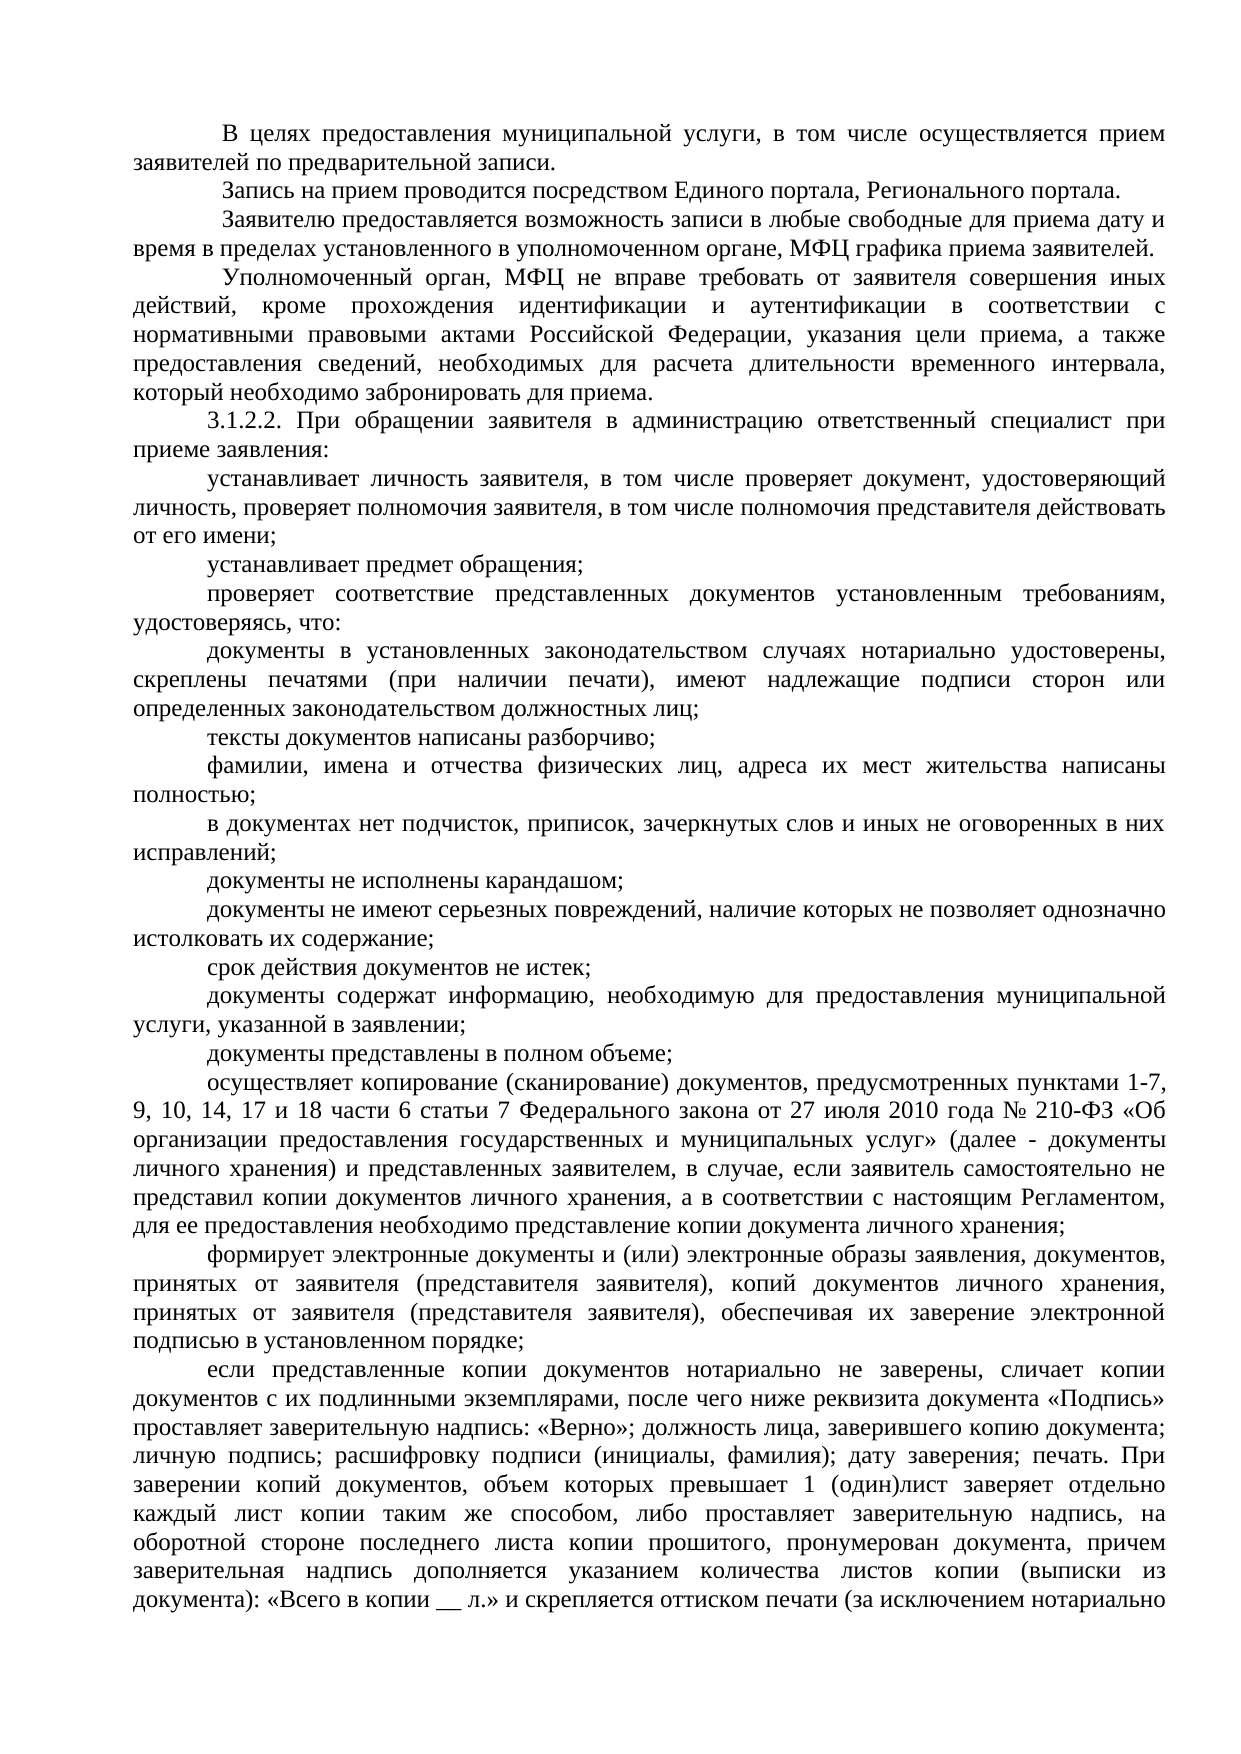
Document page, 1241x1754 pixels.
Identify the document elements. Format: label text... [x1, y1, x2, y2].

text документы не исполнены карандашом; [133, 866, 1167, 894]
text в документах нет подчисток, приписок, зачеркнутых слов и иных не оговоренных в них исправлений; [133, 808, 1167, 866]
text документы в установленных законодательством случаях нотариально удостоверены, скреплены печатями (при наличии печати), имеют надлежащие подписи сторон или определенных законодательством должностных лиц; [133, 636, 1167, 722]
text документы представлены в полном объеме; [133, 1038, 1167, 1067]
text документы содержат информацию, необходимую для предоставления муниципальной услуги, указанной в заявлении; [133, 981, 1167, 1038]
text Заявителю предоставляется возможность записи в любые свободные для приема дату и время в пределах установленного в уполномоченном органе, МФЦ графика приема заявителей. [133, 204, 1167, 262]
text устанавливает предмет обращения; [133, 549, 1167, 578]
text документы не имеют серьезных повреждений, наличие которых не позволяет однозначно истолковать их содержание; [133, 894, 1167, 952]
text В целях предоставления муниципальной услуги, в том числе осуществляется прием заявителей по предварительной записи. [133, 118, 1167, 176]
text тексты документов написаны разборчиво; [133, 722, 1167, 751]
text осуществляет копирование (сканирование) документов, предусмотренных пунктами 1-7, 9, 10, 14, 17 и 18 части 6 статьи 7 Федерального закона от 27 июля 2010 года № 210-ФЗ «Об организации предоставления государственных и муниципальных услуг» (далее - документы личного хранения) и представленных заявителем, в случае, если заявитель самостоятельно не представил копии документов личного хранения, а в соответствии с настоящим Регламентом, для ее предоставления необходимо представление копии документа личного хранения; [133, 1067, 1167, 1239]
text формирует электронные документы и (или) электронные образы заявления, документов, принятых от заявителя (представителя заявителя), копий документов личного хранения, принятых от заявителя (представителя заявителя), обеспечивая их заверение электронной подписью в установленном порядке; [133, 1239, 1167, 1354]
text устанавливает личность заявителя, в том числе проверяет документ, удостоверяющий личность, проверяет полномочия заявителя, в том числе полномочия представителя действовать от его имени; [133, 463, 1167, 549]
text Уполномоченный орган, МФЦ не вправе требовать от заявителя совершения иных действий, кроме прохождения идентификации и аутентификации в соответствии с нормативными правовыми актами Российской Федерации, указания цели приема, а также предоставления сведений, необходимых для расчета длительности временного интервала, который необходимо забронировать для приема. [133, 262, 1167, 406]
text 3.1.2.2. При обращении заявителя в администрацию ответственный специалист при приеме заявления: [133, 406, 1167, 463]
text проверяет соответствие представленных документов установленным требованиям, удостоверяясь, что: [133, 578, 1167, 636]
text срок действия документов не истек; [133, 952, 1167, 981]
text фамилии, имена и отчества физических лиц, адреса их мест жительства написаны полностью; [133, 751, 1167, 808]
text Запись на прием проводится посредством Единого портала, Регионального портала. [133, 176, 1167, 204]
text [133, 1354, 1167, 1613]
